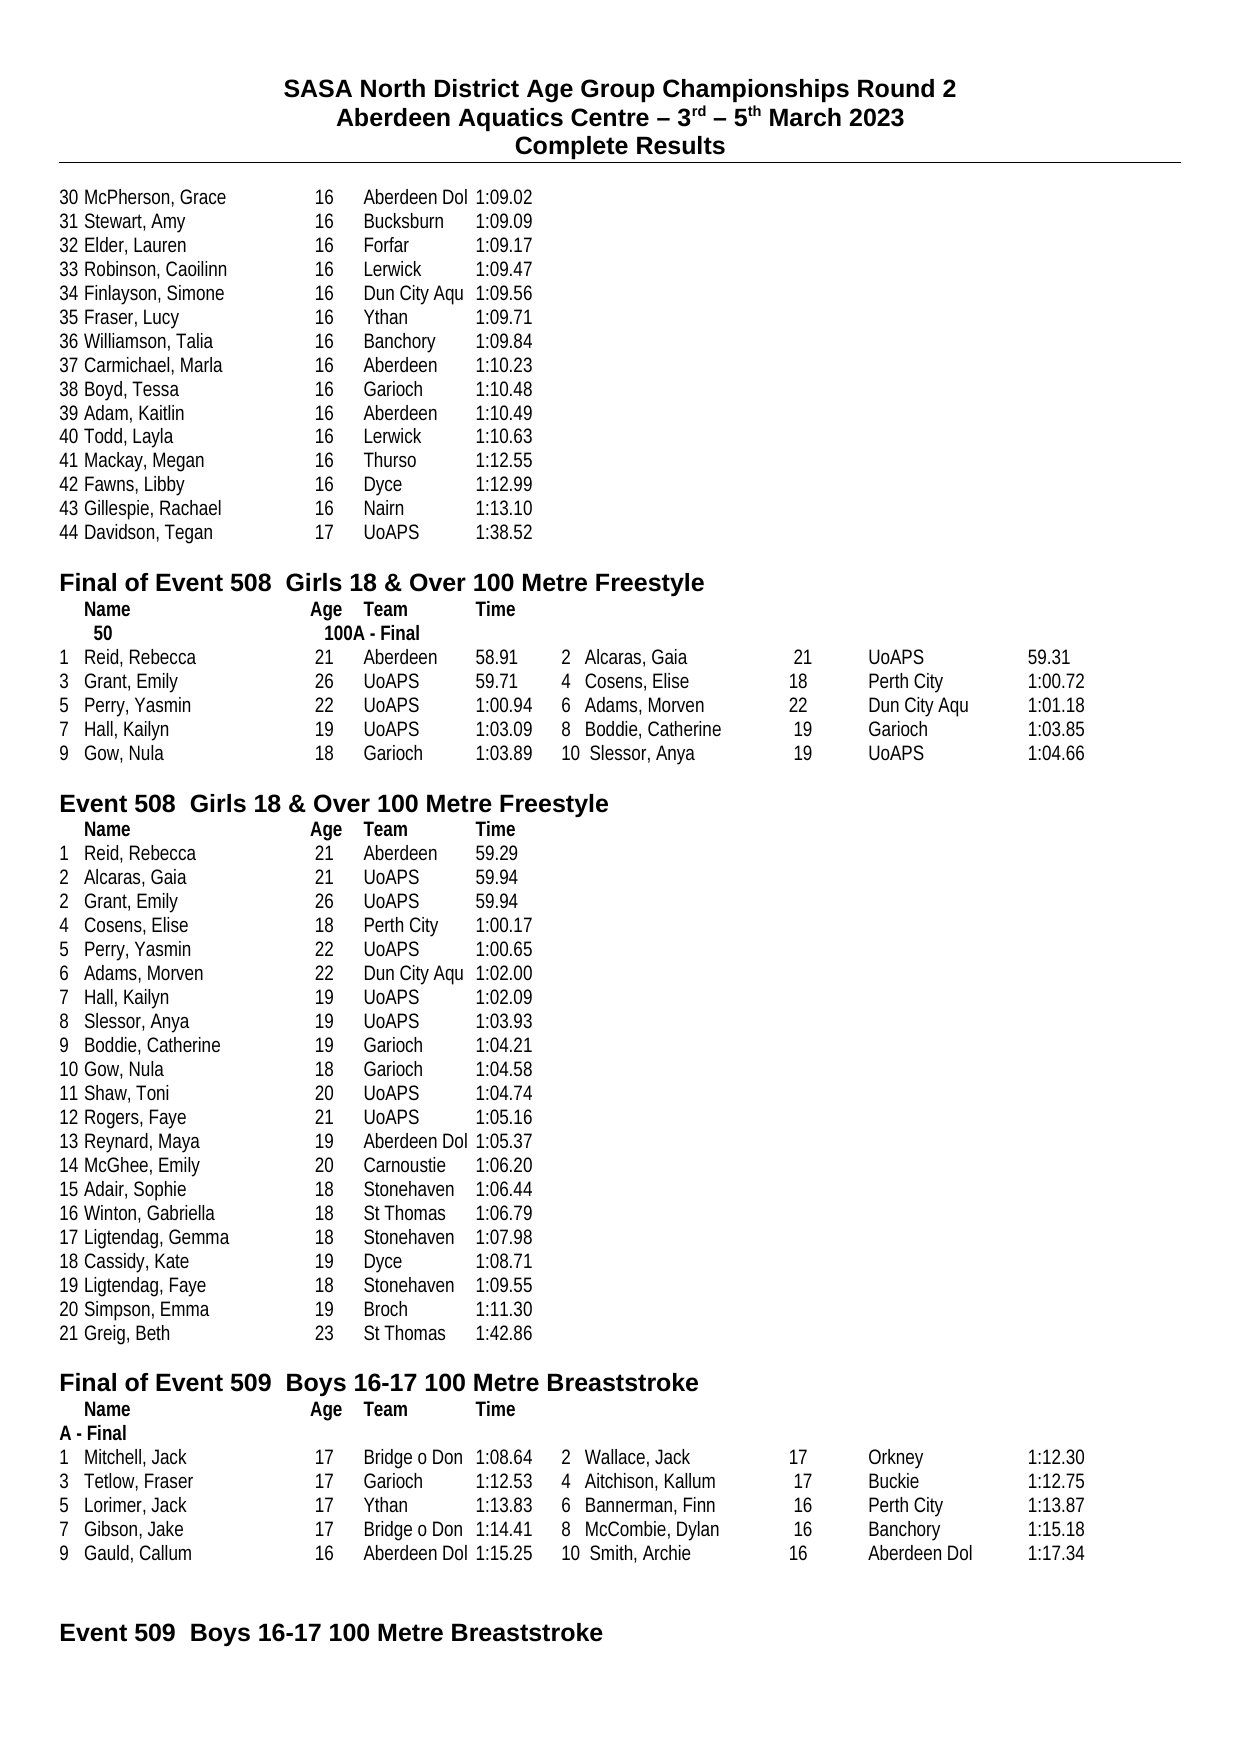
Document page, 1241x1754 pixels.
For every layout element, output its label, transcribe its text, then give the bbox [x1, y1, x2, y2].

text 50 100A - Final [59, 621, 1181, 645]
text 3 Grant, Emily 26 UoAPS 59.71 4 Cosens, Elise 18 Perth City 1:00.72 [59, 669, 1181, 693]
text 9 Gauld, Callum 16 Aberdeen Dol 1:15.25 10 Smith, Archie 16 Aberdeen Dol 1:17.34 [59, 1541, 1181, 1565]
text 7 Hall, Kailyn 19 UoAPS 1:03.09 8 Boddie, Catherine 19 Garioch 1:03.85 [59, 717, 1181, 741]
text 18 Cassidy, Kate 19 Dyce 1:08.71 [59, 1248, 1181, 1272]
text 31 Stewart, Amy 16 Bucksburn 1:09.09 [59, 209, 1181, 233]
text 2 Alcaras, Gaia 21 UoAPS 59.94 [59, 865, 1181, 889]
text 10 Gow, Nula 18 Garioch 1:04.58 [59, 1057, 1181, 1081]
text 19 Ligtendag, Faye 18 Stonehaven 1:09.55 [59, 1272, 1181, 1296]
text 38 Boyd, Tessa 16 Garioch 1:10.48 [59, 376, 1181, 400]
text 4 Cosens, Elise 18 Perth City 1:00.17 [59, 913, 1181, 937]
text 40 Todd, Layla 16 Lerwick 1:10.63 [59, 424, 1181, 448]
text 14 McGhee, Emily 20 Carnoustie 1:06.20 [59, 1153, 1181, 1177]
text 2 Grant, Emily 26 UoAPS 59.94 [59, 889, 1181, 913]
text 44 Davidson, Tegan 17 UoAPS 1:38.52 [59, 520, 1181, 544]
text 34 Finlayson, Simone 16 Dun City Aqu 1:09.56 [59, 281, 1181, 304]
text Event 508 Girls 18 & Over 100 Metre Freestyle [59, 788, 1181, 817]
text 7 Gibson, Jake 17 Bridge o Don 1:14.41 8 McCombie, Dylan 16 Banchory 1:15.18 [59, 1517, 1181, 1541]
text 1 Reid, Rebecca 21 Aberdeen 59.29 [59, 841, 1181, 865]
text 5 Lorimer, Jack 17 Ythan 1:13.83 6 Bannerman, Finn 16 Perth City 1:13.87 [59, 1493, 1181, 1517]
text 13 Reynard, Maya 19 Aberdeen Dol 1:05.37 [59, 1129, 1181, 1153]
text 9 Boddie, Catherine 19 Garioch 1:04.21 [59, 1033, 1181, 1057]
text 32 Elder, Lauren 16 Forfar 1:09.17 [59, 233, 1181, 257]
text 7 Hall, Kailyn 19 UoAPS 1:02.09 [59, 985, 1181, 1009]
text 1 Reid, Rebecca 21 Aberdeen 58.91 2 Alcaras, Gaia 21 UoAPS 59.31 [59, 645, 1181, 669]
text 30 McPherson, Grace 16 Aberdeen Dol 1:09.02 [59, 185, 1181, 209]
text 6 Adams, Morven 22 Dun City Aqu 1:02.00 [59, 961, 1181, 985]
text 43 Gillespie, Rachael 16 Nairn 1:13.10 [59, 496, 1181, 520]
text Name Age Team Time [59, 817, 1181, 841]
text Final of Event 509 Boys 16-17 100 Metre Breaststroke [59, 1368, 1181, 1397]
text 8 Slessor, Anya 19 UoAPS 1:03.93 [59, 1009, 1181, 1033]
text 1 Mitchell, Jack 17 Bridge o Don 1:08.64 2 Wallace, Jack 17 Orkney 1:12.30 [59, 1445, 1181, 1469]
text 5 Perry, Yasmin 22 UoAPS 1:00.65 [59, 937, 1181, 961]
text 37 Carmichael, Marla 16 Aberdeen 1:10.23 [59, 352, 1181, 376]
text Final of Event 508 Girls 18 & Over 100 Metre Freestyle [59, 568, 1181, 597]
text 33 Robinson, Caoilinn 16 Lerwick 1:09.47 [59, 257, 1181, 281]
text Event 509 Boys 16-17 100 Metre Breaststroke [59, 1617, 1181, 1646]
text 17 Ligtendag, Gemma 18 Stonehaven 1:07.98 [59, 1224, 1181, 1248]
text 9 Gow, Nula 18 Garioch 1:03.89 10 Slessor, Anya 19 UoAPS 1:04.66 [59, 741, 1181, 764]
text 16 Winton, Gabriella 18 St Thomas 1:06.79 [59, 1201, 1181, 1224]
text 3 Tetlow, Fraser 17 Garioch 1:12.53 4 Aitchison, Kallum 17 Buckie 1:12.75 [59, 1469, 1181, 1493]
text 41 Mackay, Megan 16 Thurso 1:12.55 [59, 448, 1181, 472]
text Name Age Team Time [59, 1397, 1181, 1421]
text 20 Simpson, Emma 19 Broch 1:11.30 [59, 1296, 1181, 1320]
text Name Age Team Time [59, 597, 1181, 621]
text 11 Shaw, Toni 20 UoAPS 1:04.74 [59, 1081, 1181, 1105]
text 42 Fawns, Libby 16 Dyce 1:12.99 [59, 472, 1181, 496]
text 35 Fraser, Lucy 16 Ythan 1:09.71 [59, 304, 1181, 328]
text 39 Adam, Kaitlin 16 Aberdeen 1:10.49 [59, 400, 1181, 424]
text 15 Adair, Sophie 18 Stonehaven 1:06.44 [59, 1177, 1181, 1201]
text 36 Williamson, Talia 16 Banchory 1:09.84 [59, 328, 1181, 352]
text 12 Rogers, Faye 21 UoAPS 1:05.16 [59, 1105, 1181, 1129]
text 5 Perry, Yasmin 22 UoAPS 1:00.94 6 Adams, Morven 22 Dun City Aqu 1:01.18 [59, 693, 1181, 717]
text A - Final [59, 1421, 1181, 1445]
text 21 Greig, Beth 23 St Thomas 1:42.86 [59, 1320, 1181, 1344]
